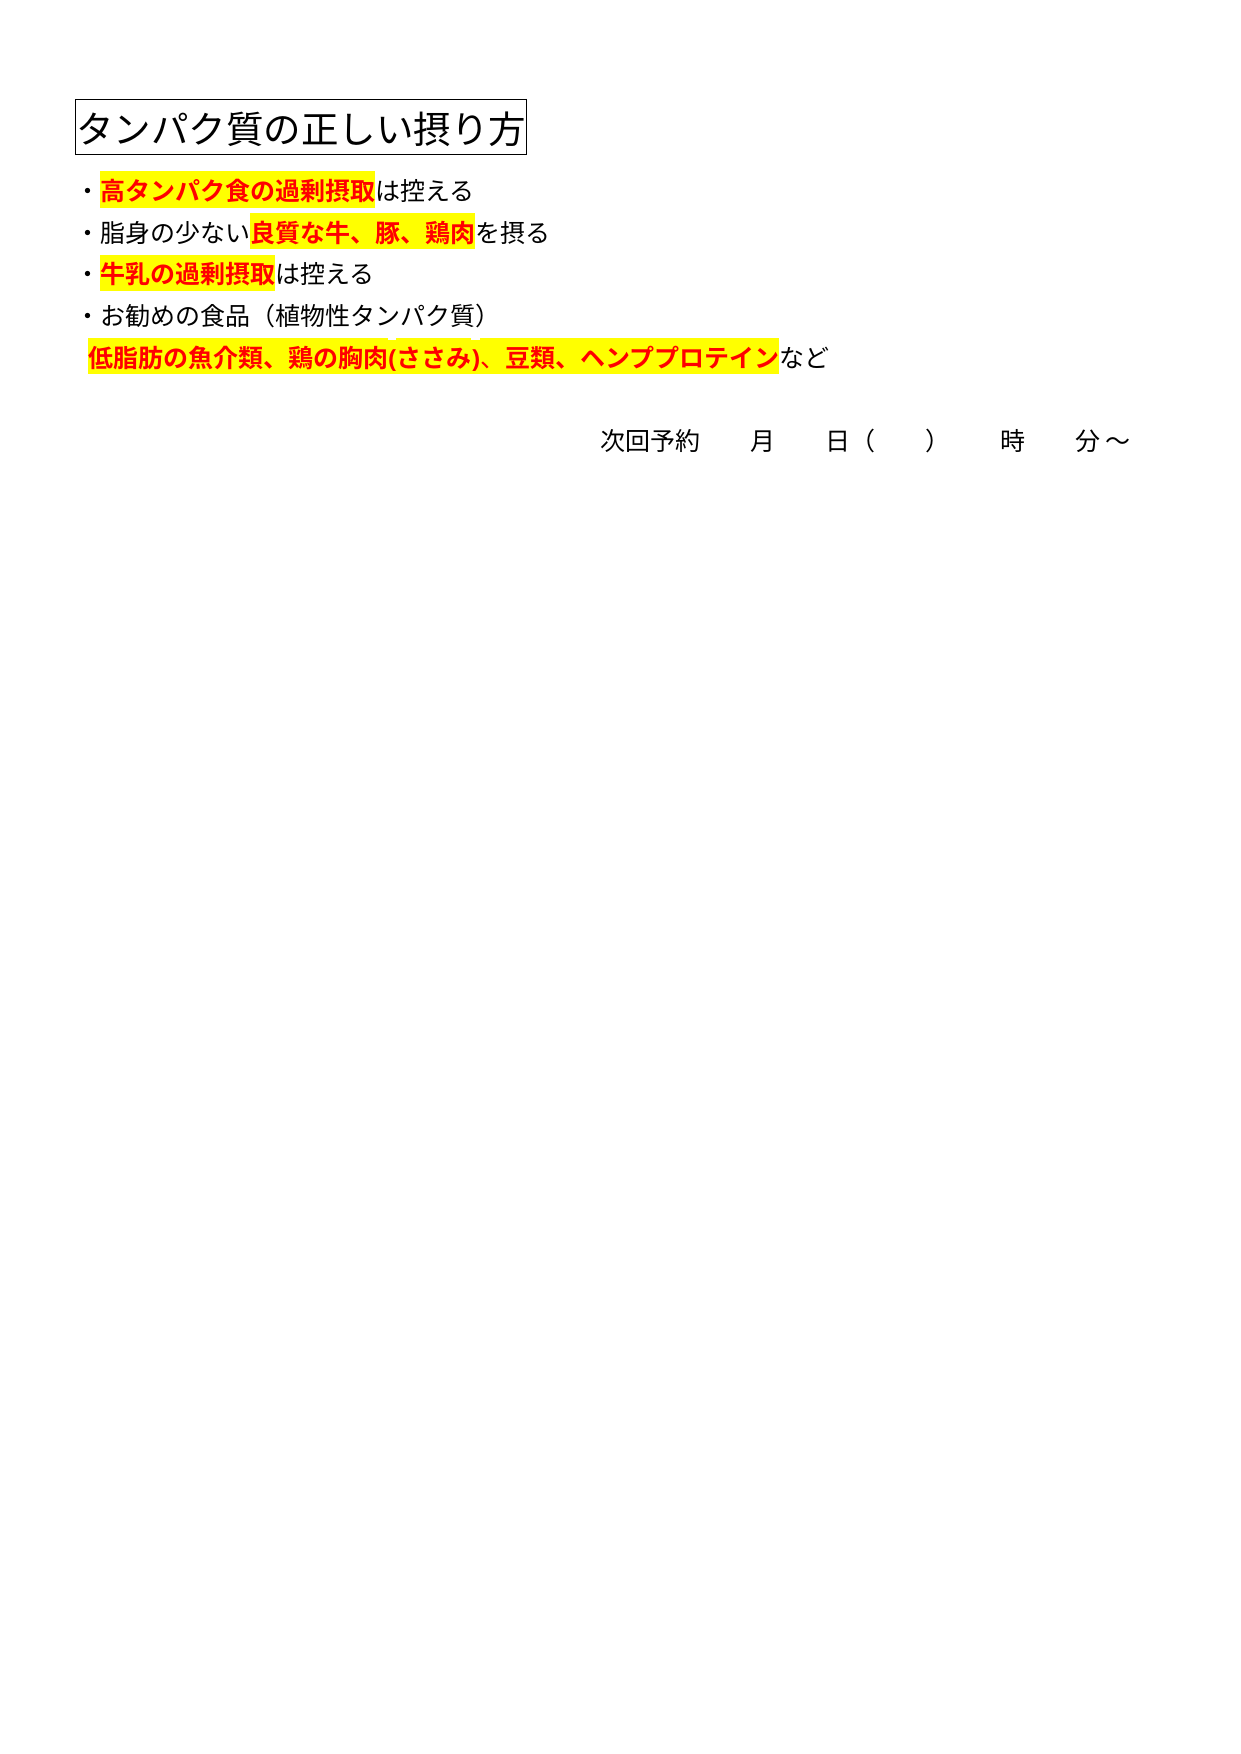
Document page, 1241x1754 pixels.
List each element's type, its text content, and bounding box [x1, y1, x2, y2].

text 低脂肪の魚介類、鶏の胸肉(ささみ)、豆類、ヘンププロテインなど [75, 335, 1165, 377]
text タンパク質の正しい摂り方 [75, 85, 1165, 169]
text ・脂身の少ない良質な牛、豚、鶏肉を摂る [75, 210, 1165, 252]
text ・お勧めの食品（植物性タンパク質） [75, 294, 1165, 335]
text ・高タンパク食の過剰摂取は控える [75, 169, 1165, 210]
text ・牛乳の過剰摂取は控える [75, 252, 1165, 294]
text 次回予約 月 日（ ） 時 分 〜 [75, 419, 1165, 460]
